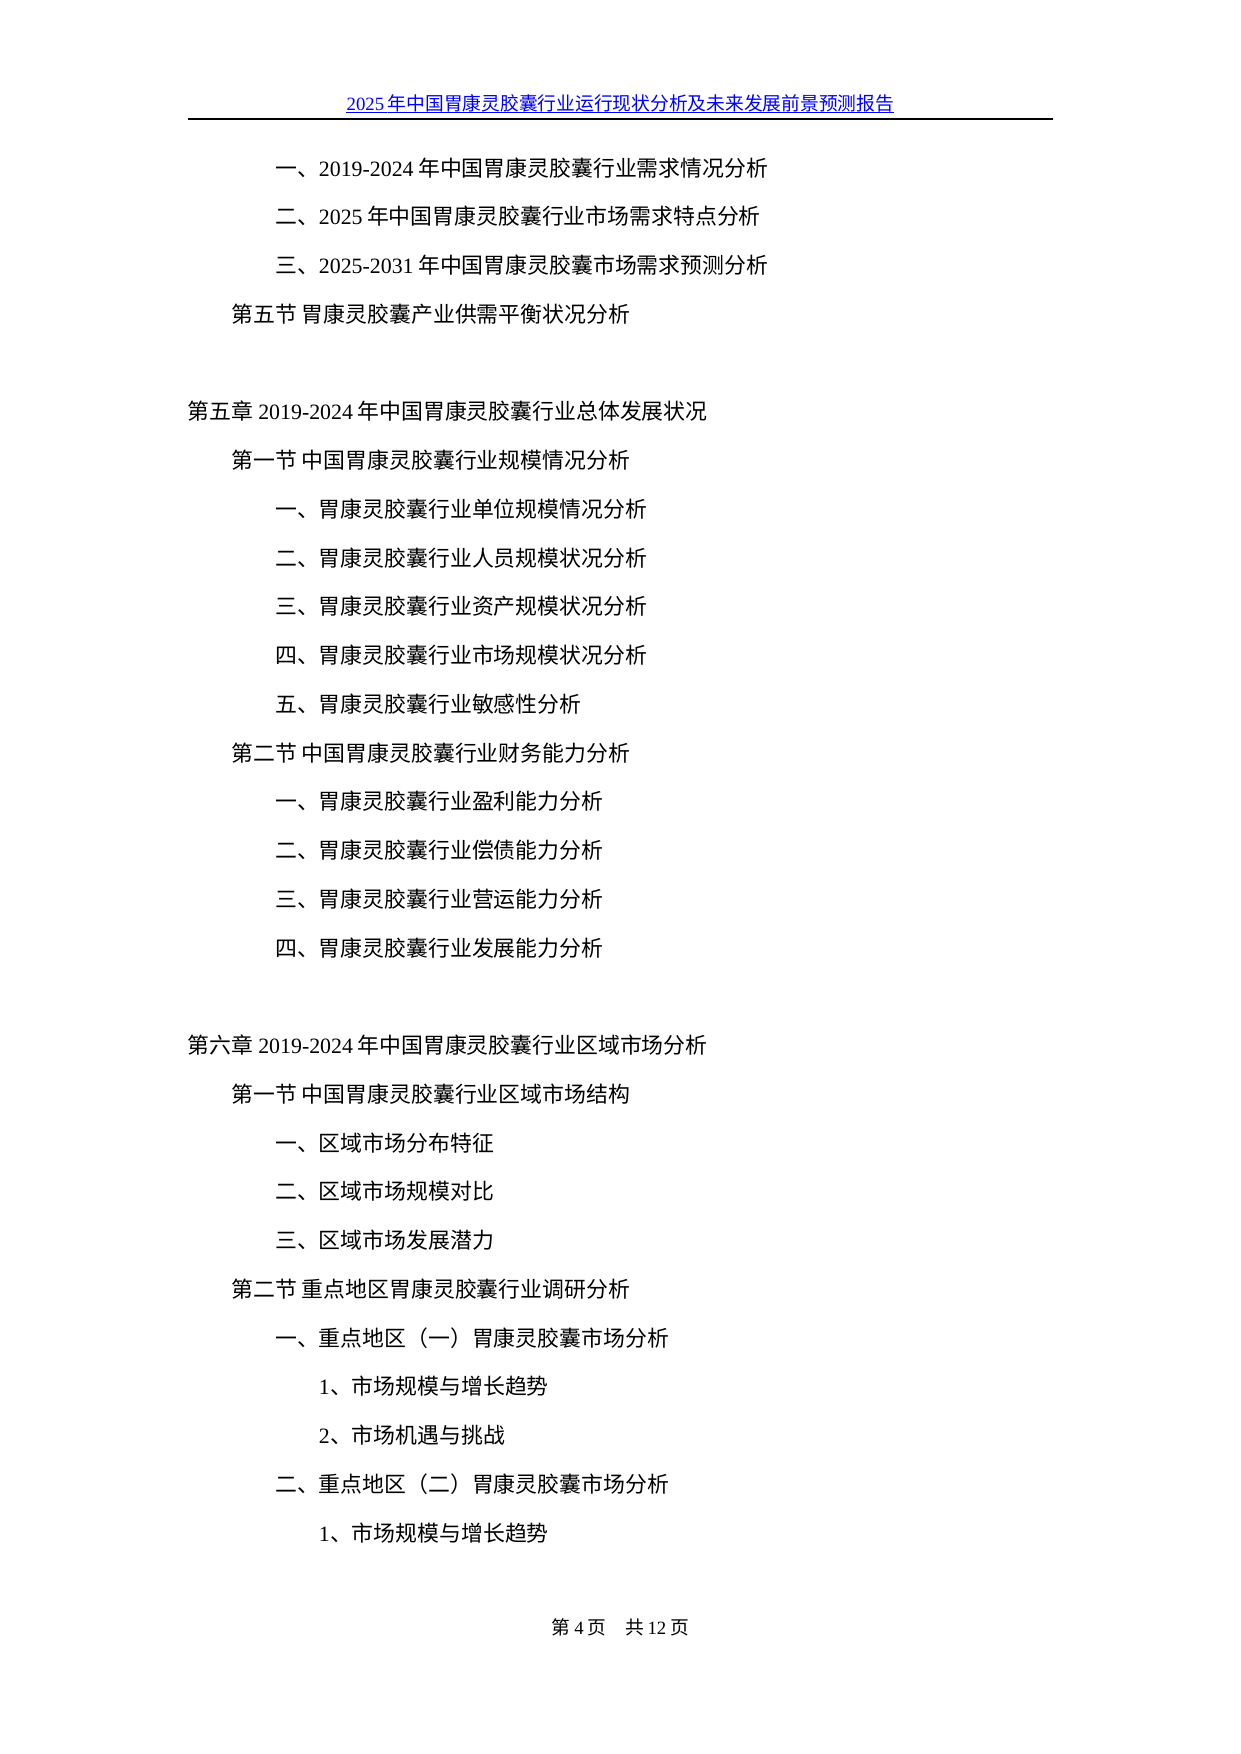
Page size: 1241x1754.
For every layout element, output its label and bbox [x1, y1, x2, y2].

text [187, 150, 1053, 1548]
